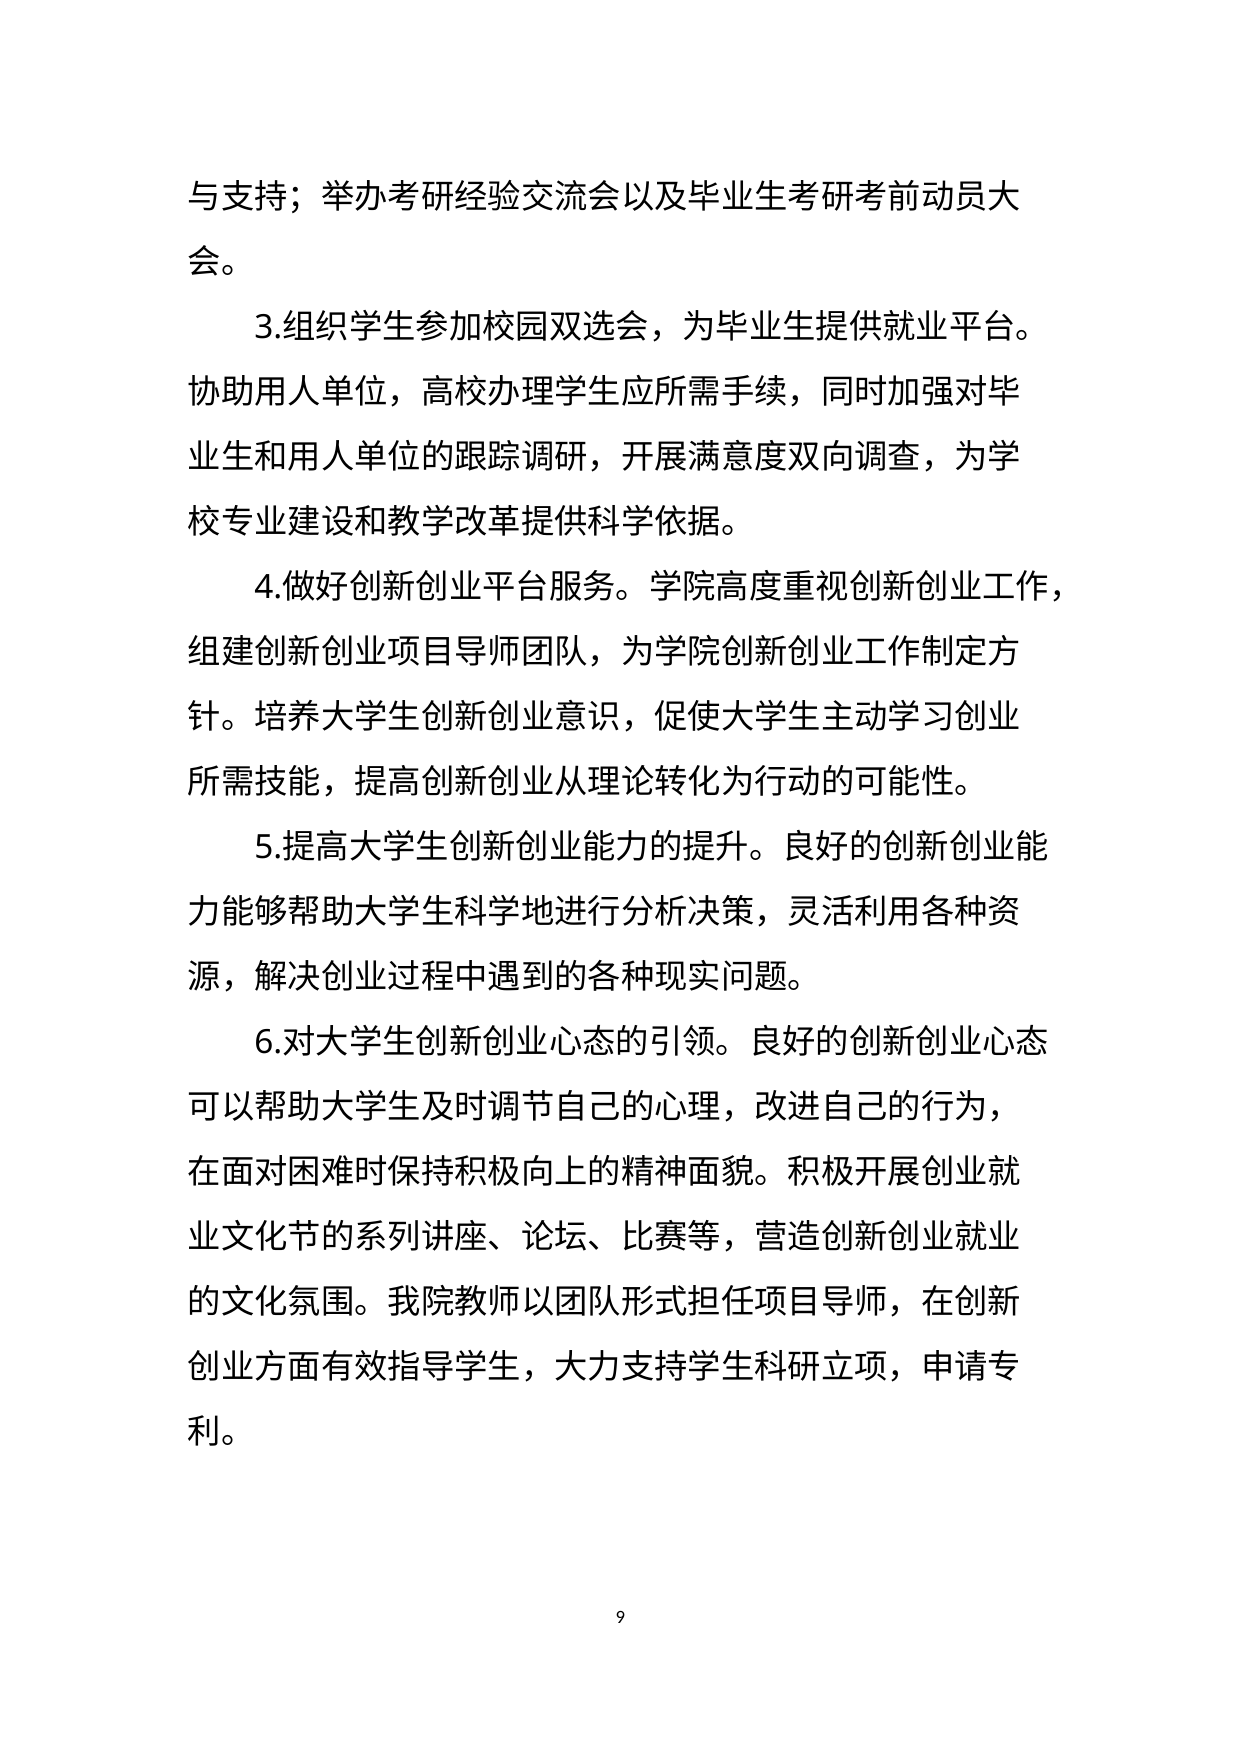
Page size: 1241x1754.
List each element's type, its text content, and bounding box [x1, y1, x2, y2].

text 4.做好创新创业平台服务。学院高度重视创新创业工作，组建创新创业项目导师团队，为学院创新创业工作制定方针。培养大学生创新创业意识，促使大学生主动学习创业所需技能，提高创新创业从理论转化为行动的可能性。 [187, 552, 1053, 812]
text 3.组织学生参加校园双选会，为毕业生提供就业平台。协助用人单位，高校办理学生应所需手续，同时加强对毕业生和用人单位的跟踪调研，开展满意度双向调查，为学校专业建设和教学改革提供科学依据。 [187, 292, 1053, 552]
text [187, 162, 1053, 292]
text 5.提高大学生创新创业能力的提升。良好的创新创业能力能够帮助大学生科学地进行分析决策，灵活利用各种资源，解决创业过程中遇到的各种现实问题。 [187, 812, 1053, 1007]
text 6.对大学生创新创业心态的引领。良好的创新创业心态可以帮助大学生及时调节自己的心理，改进自己的行为，在面对困难时保持积极向上的精神面貌。积极开展创业就业文化节的系列讲座、论坛、比赛等，营造创新创业就业的文化氛围。我院教师以团队形式担任项目导师，在创新创业方面有效指导学生，大力支持学生科研立项，申请专利。 [187, 1007, 1053, 1462]
